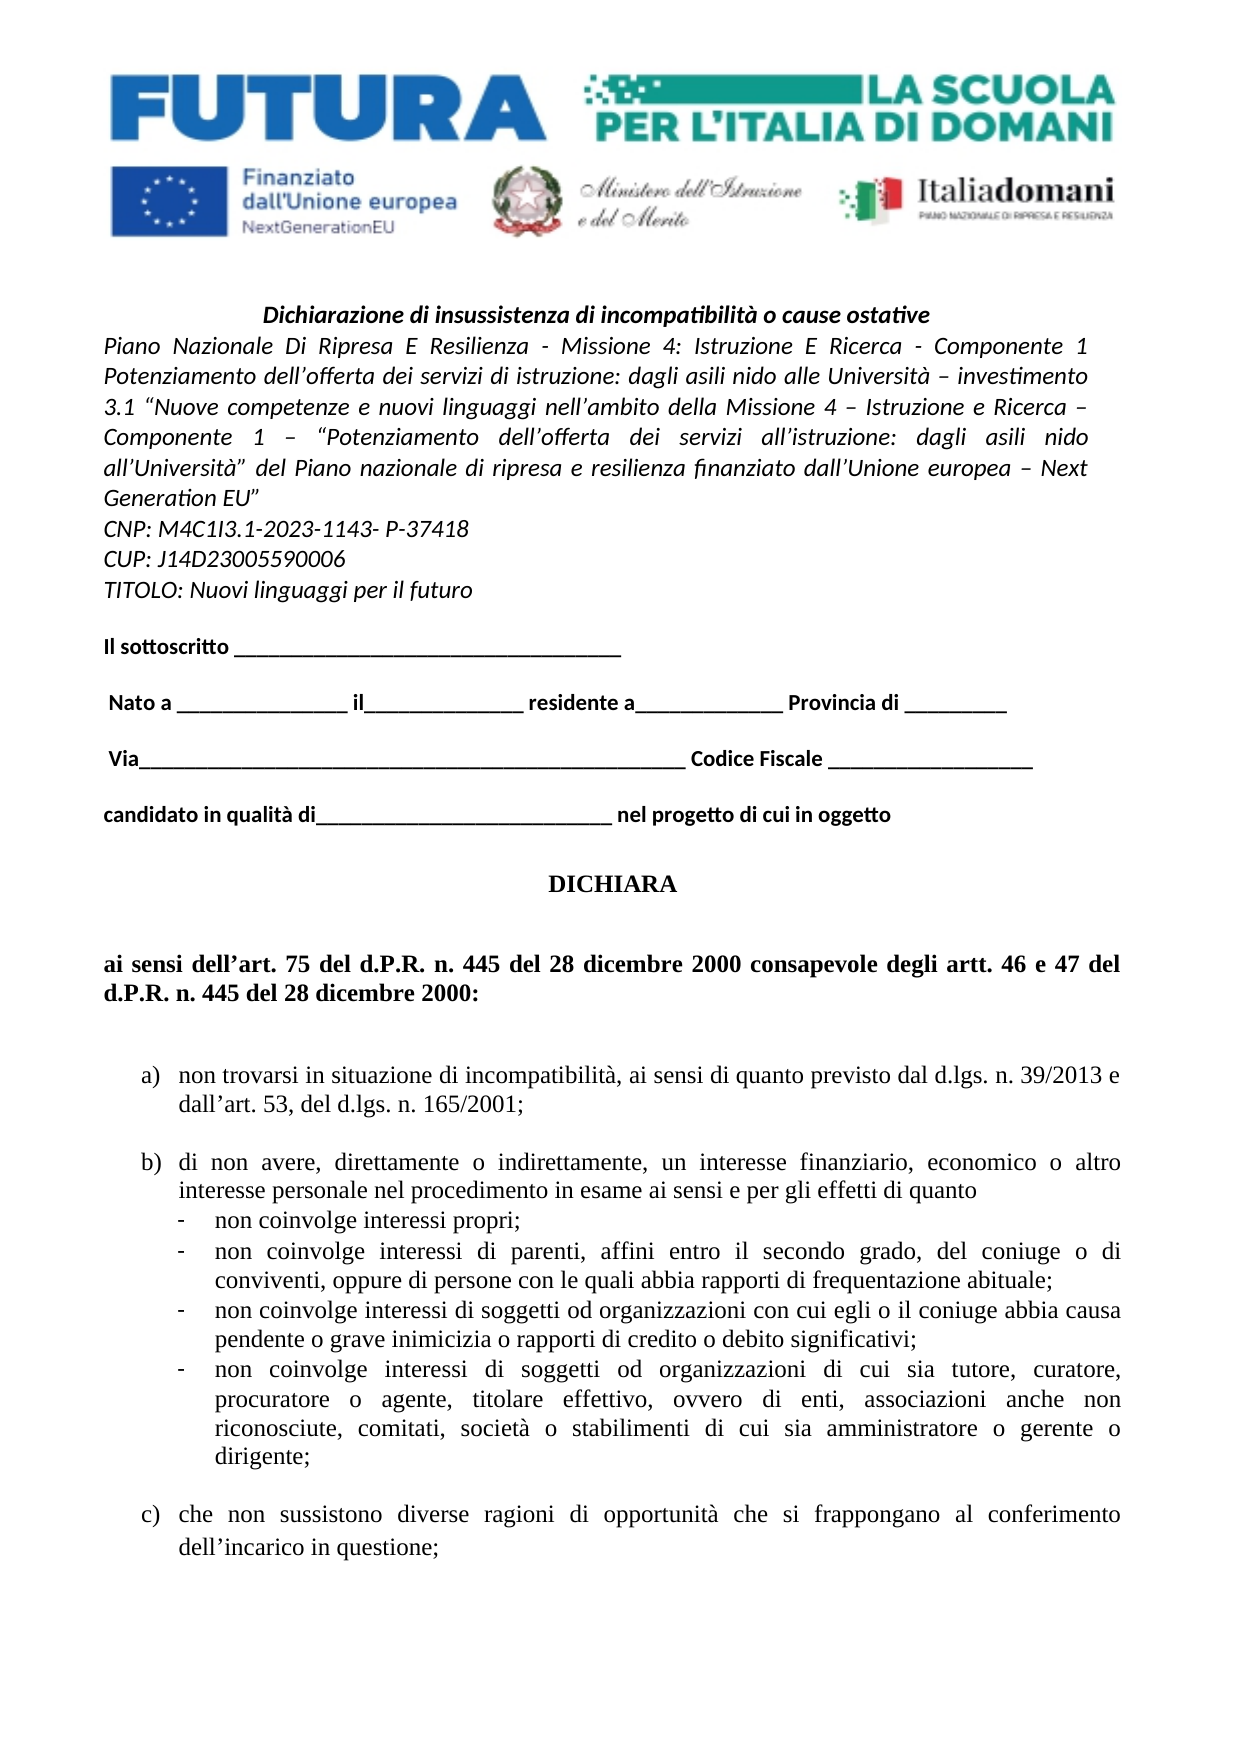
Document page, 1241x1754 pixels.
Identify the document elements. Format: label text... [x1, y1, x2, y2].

text Il sottoscritto __________________________________ [103, 632, 1122, 661]
text Dichiarazione di insussistenza di incompatibilità o cause ostative [103, 299, 1092, 330]
list non coinvolge interessi di parenti, affini entro il secondo grado, del coniuge o di conviventi, oppure di persone con le quali abbia rapporti di frequentazione abituale; [177, 1235, 1122, 1294]
text Nato a _______________ il______________ residente a_____________ Provincia di _________ [103, 688, 1122, 717]
list che non sussistono diverse ragioni di opportunità che si frappongano al conferimento dell’incarico in questione; [141, 1499, 1122, 1561]
text Via________________________________________________ Codice Fiscale __________________ [103, 744, 1122, 773]
list non coinvolge interessi propri; [177, 1204, 1122, 1235]
text candidato in qualità di__________________________ nel progetto di cui in oggetto [103, 801, 1122, 829]
list non coinvolge interessi di soggetti od organizzazioni di cui sia tutore, curatore, procuratore o agente, titolare effettivo, ovvero di enti, associazioni anche non riconosciute, comitati, società o stabilimenti di cui sia amministratore o gerente o dirigente; [177, 1353, 1122, 1470]
text Piano Nazionale Di Ripresa E Resilienza - Missione 4: Istruzione E Ricerca - Componente 1 Potenziamento dell’offerta dei servizi di istruzione: dagli asili nido alle Università – investimento 3.1 “Nuove competenze e nuovi linguaggi nell’ambito della Missione 4 – Istruzione e Ricerca – Componente 1 – “Potenziamento dell’offerta dei servizi all’istruzione: dagli asili nido all’Università” del Piano nazionale di ripresa e resilienza finanziato dall’Unione europea – Next Generation EU” [103, 330, 1092, 513]
text CUP: J14D23005590006 [103, 543, 1122, 574]
text CNP: M4C1I3.1-2023-1143- P-37418 [103, 513, 1122, 543]
list non coinvolge interessi di soggetti od organizzazioni con cui egli o il coniuge abbia causa pendente o grave inimicizia o rapporti di credito o debito significativi; [177, 1294, 1122, 1353]
list di non avere, direttamente o indirettamente, un interesse finanziario, economico o altro interesse personale nel procedimento in esame ai sensi e per gli effetti di quanto [141, 1147, 1122, 1204]
text ai sensi dell’art. 75 del d.P.R. n. 445 del 28 dicembre 2000 consapevole degli artt. 46 e 47 del d.P.R. n. 445 del 28 dicembre 2000: [103, 949, 1122, 1007]
list non trovarsi in situazione di incompatibilità, ai sensi di quanto previsto dal d.lgs. n. 39/2013 e dall’art. 53, del d.lgs. n. 165/2001; [141, 1061, 1122, 1118]
text DICHIARA [103, 869, 1122, 898]
text TITOLO: Nuovi linguaggi per il futuro [103, 574, 1122, 604]
picture [103, 66, 1123, 248]
